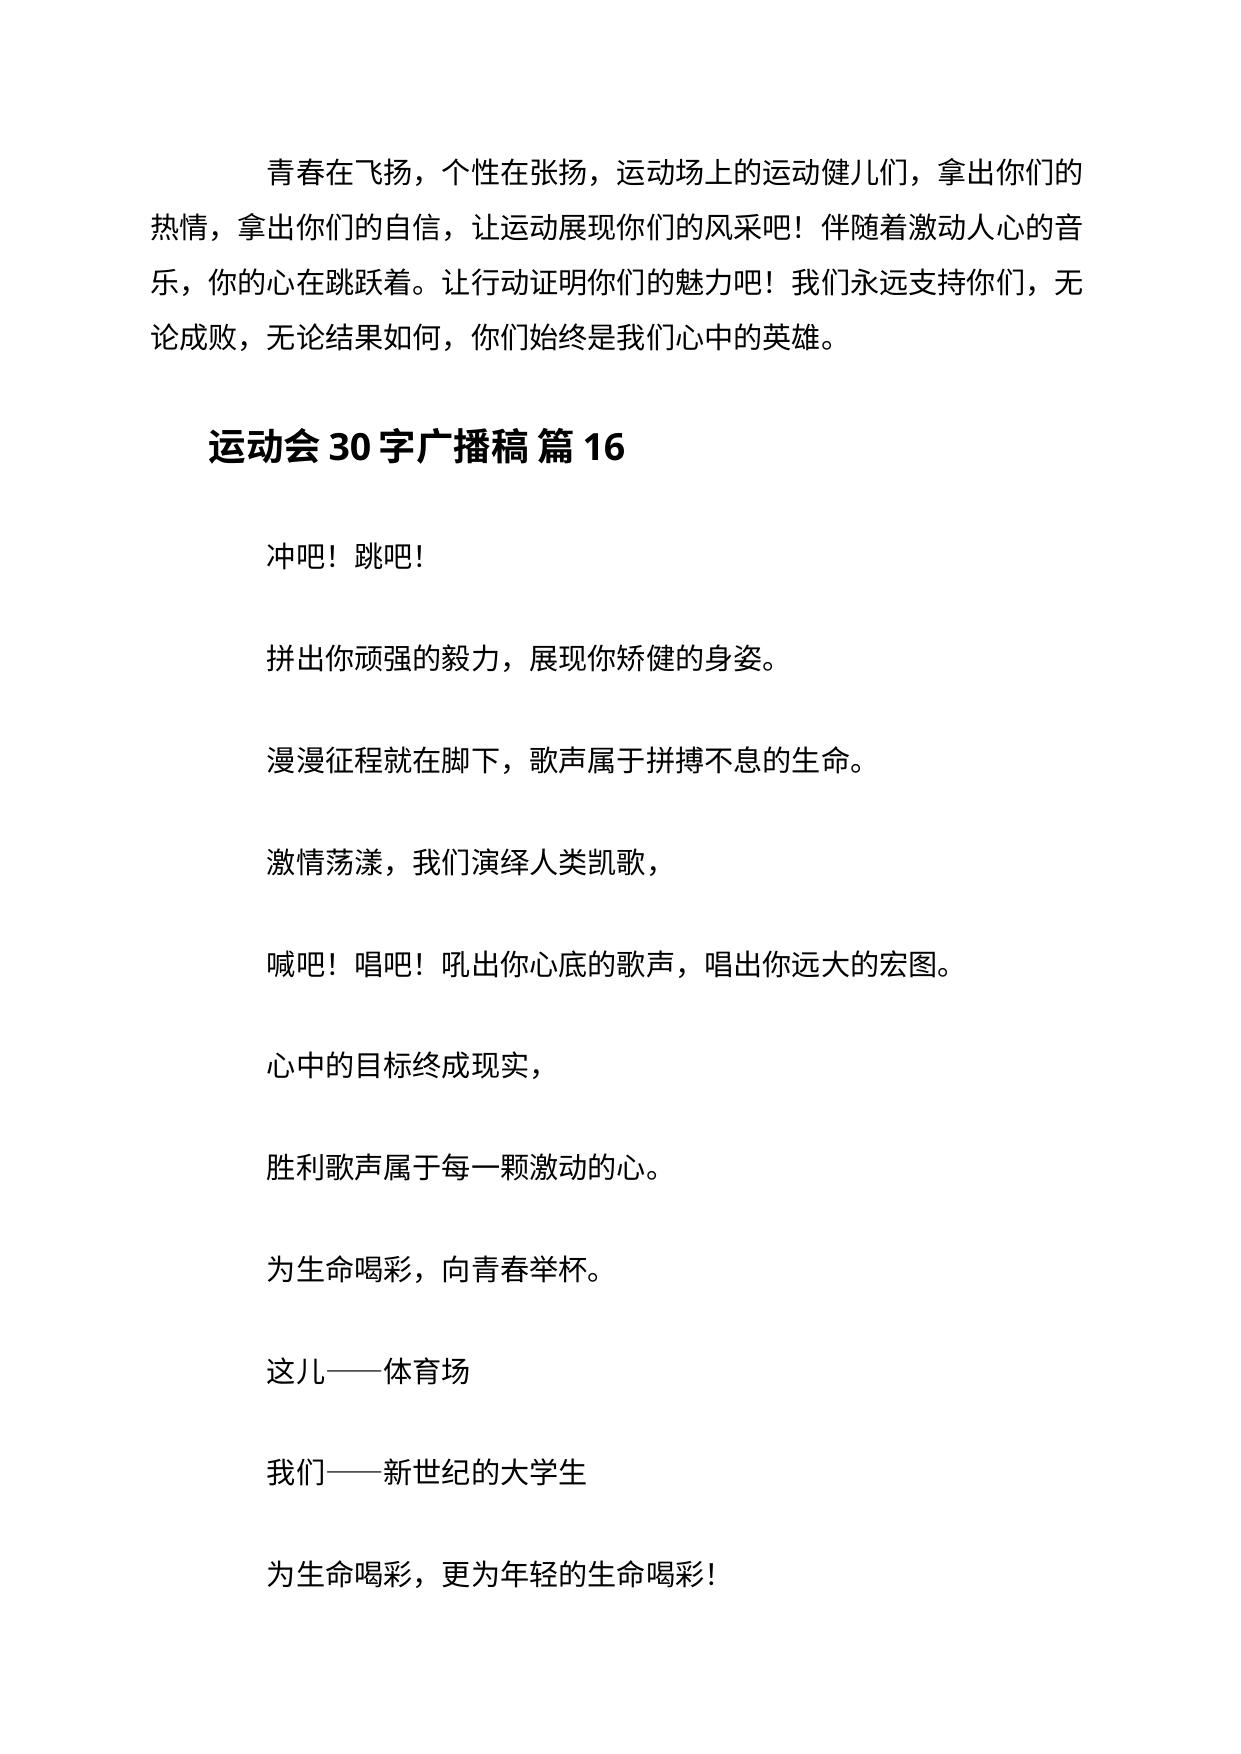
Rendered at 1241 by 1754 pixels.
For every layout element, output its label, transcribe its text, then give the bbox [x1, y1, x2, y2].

text 为生命喝彩，向青春举杯。 [150, 1246, 1090, 1289]
text 为生命喝彩，更为年轻的生命喝彩！ [150, 1552, 1090, 1594]
text 我们——新世纪的大学生 [150, 1450, 1090, 1492]
text 漫漫征程就在脚下，歌声属于拼搏不息的生命。 [150, 738, 1090, 780]
text 激情荡漾，我们演绎人类凯歌， [150, 839, 1090, 882]
text 拼出你顽强的毅力，展现你矫健的身姿。 [150, 636, 1090, 678]
text 这儿——体育场 [150, 1348, 1090, 1391]
text 胜利歌声属于每一颗激动的心。 [150, 1145, 1090, 1187]
text 青春在飞扬，个性在张扬，运动场上的运动健儿们，拿出你们的热情，拿出你们的自信，让运动展现你们的风采吧！伴随着激动人心的音乐，你的心在跳跃着。让行动证明你们的魅力吧！我们永远支持你们，无论成败，无论结果如何，你们始终是我们心中的英雄。 [150, 150, 1090, 357]
text 运动会30字广播稿 篇16 [150, 416, 1090, 471]
text 喊吧！唱吧！吼出你心底的歌声，唱出你远大的宏图。 [150, 941, 1090, 983]
text 心中的目标终成现实， [150, 1043, 1090, 1085]
text 冲吧！跳吧！ [150, 534, 1090, 576]
